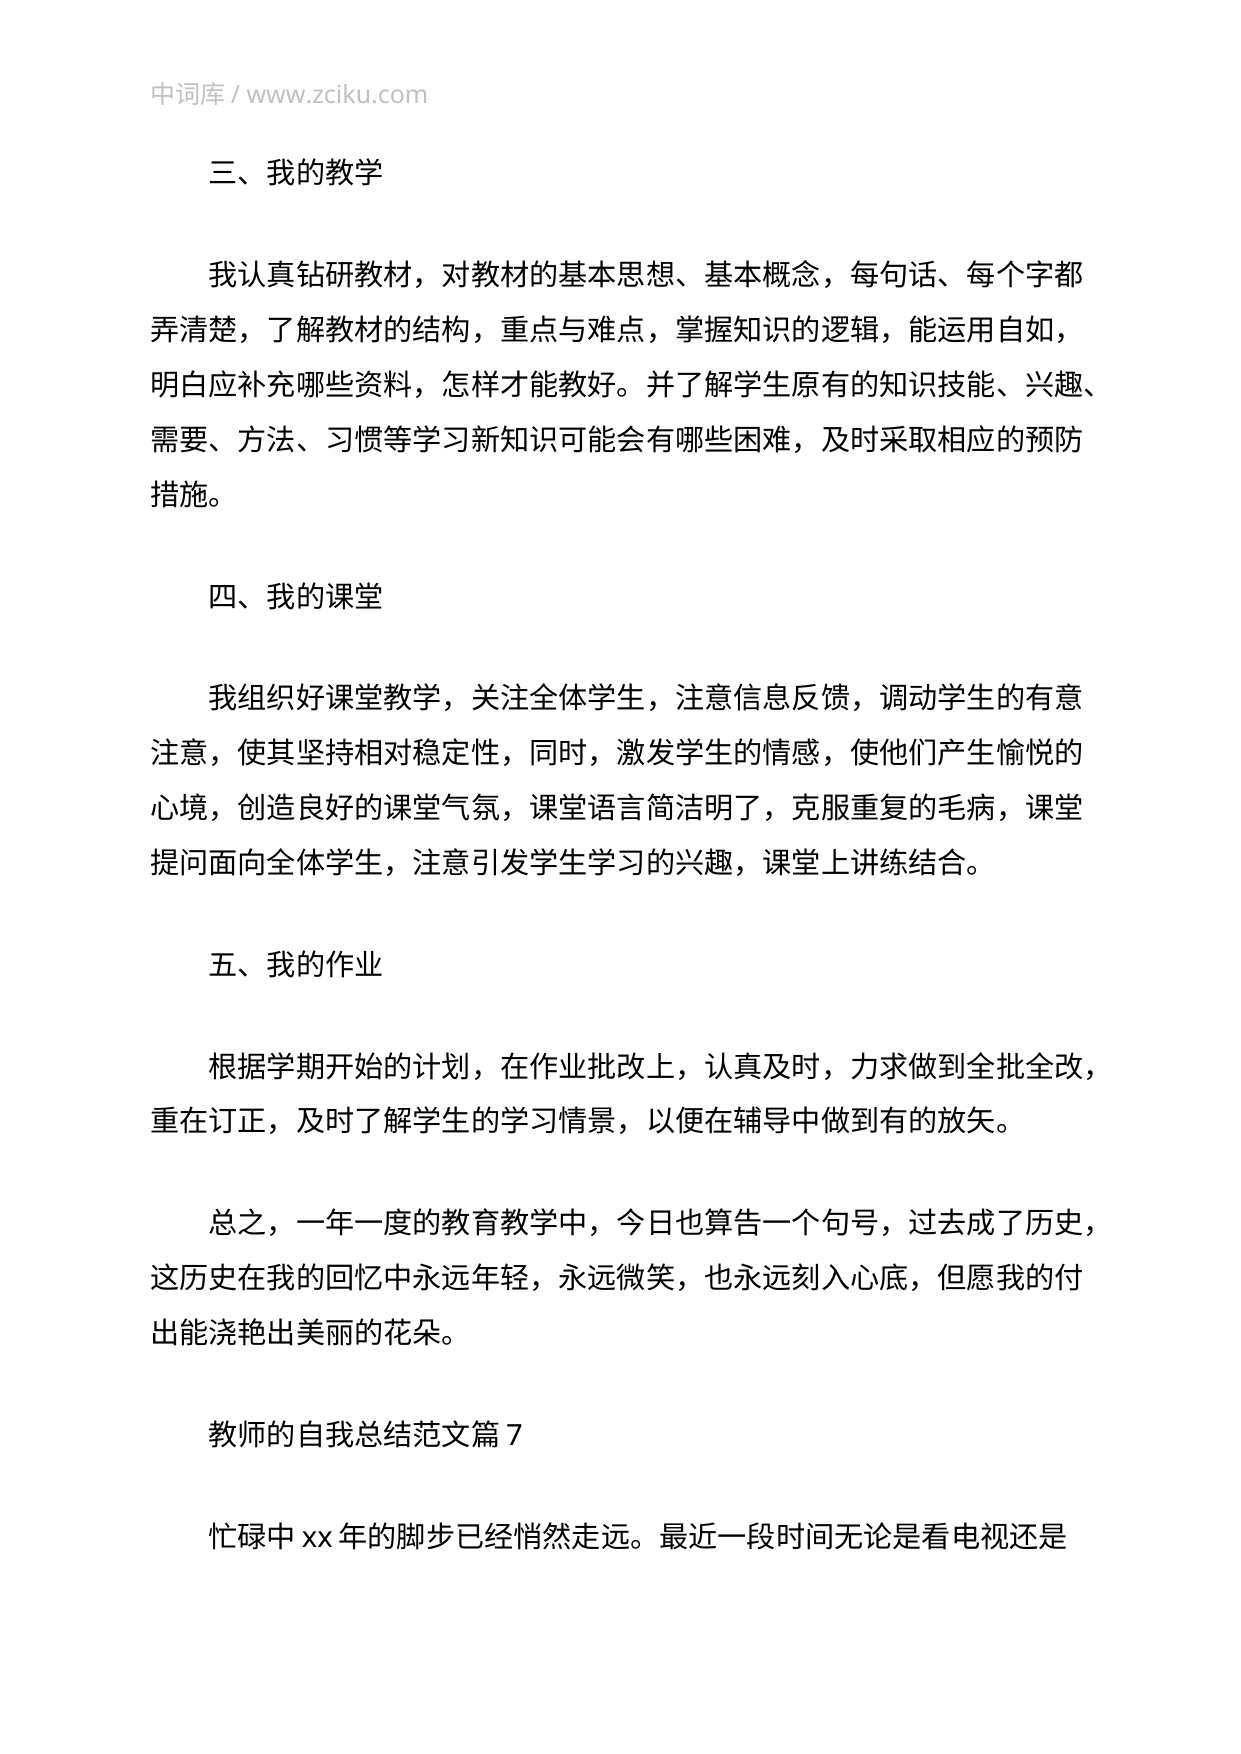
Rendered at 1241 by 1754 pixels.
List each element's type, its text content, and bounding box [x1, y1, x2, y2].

text 五、我的作业 [150, 941, 1090, 984]
text 三、我的教学 [150, 150, 1090, 192]
text 根据学期开始的计划，在作业批改上，认真及时，力求做到全批全改，重在订正，及时了解学生的学习情景，以便在辅导中做到有的放矢。 [150, 1043, 1090, 1140]
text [150, 1513, 1090, 1556]
text 教师的自我总结范文篇7 [150, 1411, 1090, 1454]
text 总之，一年一度的教育教学中，今日也算告一个句号，过去成了历史，这历史在我的回忆中永远年轻，永远微笑，也永远刻入心底，但愿我的付出能浇艳出美丽的花朵。 [150, 1200, 1090, 1352]
text 我组织好课堂教学，关注全体学生，注意信息反馈，调动学生的有意注意，使其坚持相对稳定性，同时，激发学生的情感，使他们产生愉悦的心境，创造良好的课堂气氛，课堂语言简洁明了，克服重复的毛病，课堂提问面向全体学生，注意引发学生学习的兴趣，课堂上讲练结合。 [150, 675, 1090, 882]
text 我认真钻研教材，对教材的基本思想、基本概念，每句话、每个字都弄清楚，了解教材的结构，重点与难点，掌握知识的逻辑，能运用自如，明白应补充哪些资料，怎样才能教好。并了解学生原有的知识技能、兴趣、需要、方法、习惯等学习新知识可能会有哪些困难，及时采取相应的预防措施。 [150, 252, 1090, 514]
text 四、我的课堂 [150, 573, 1090, 615]
